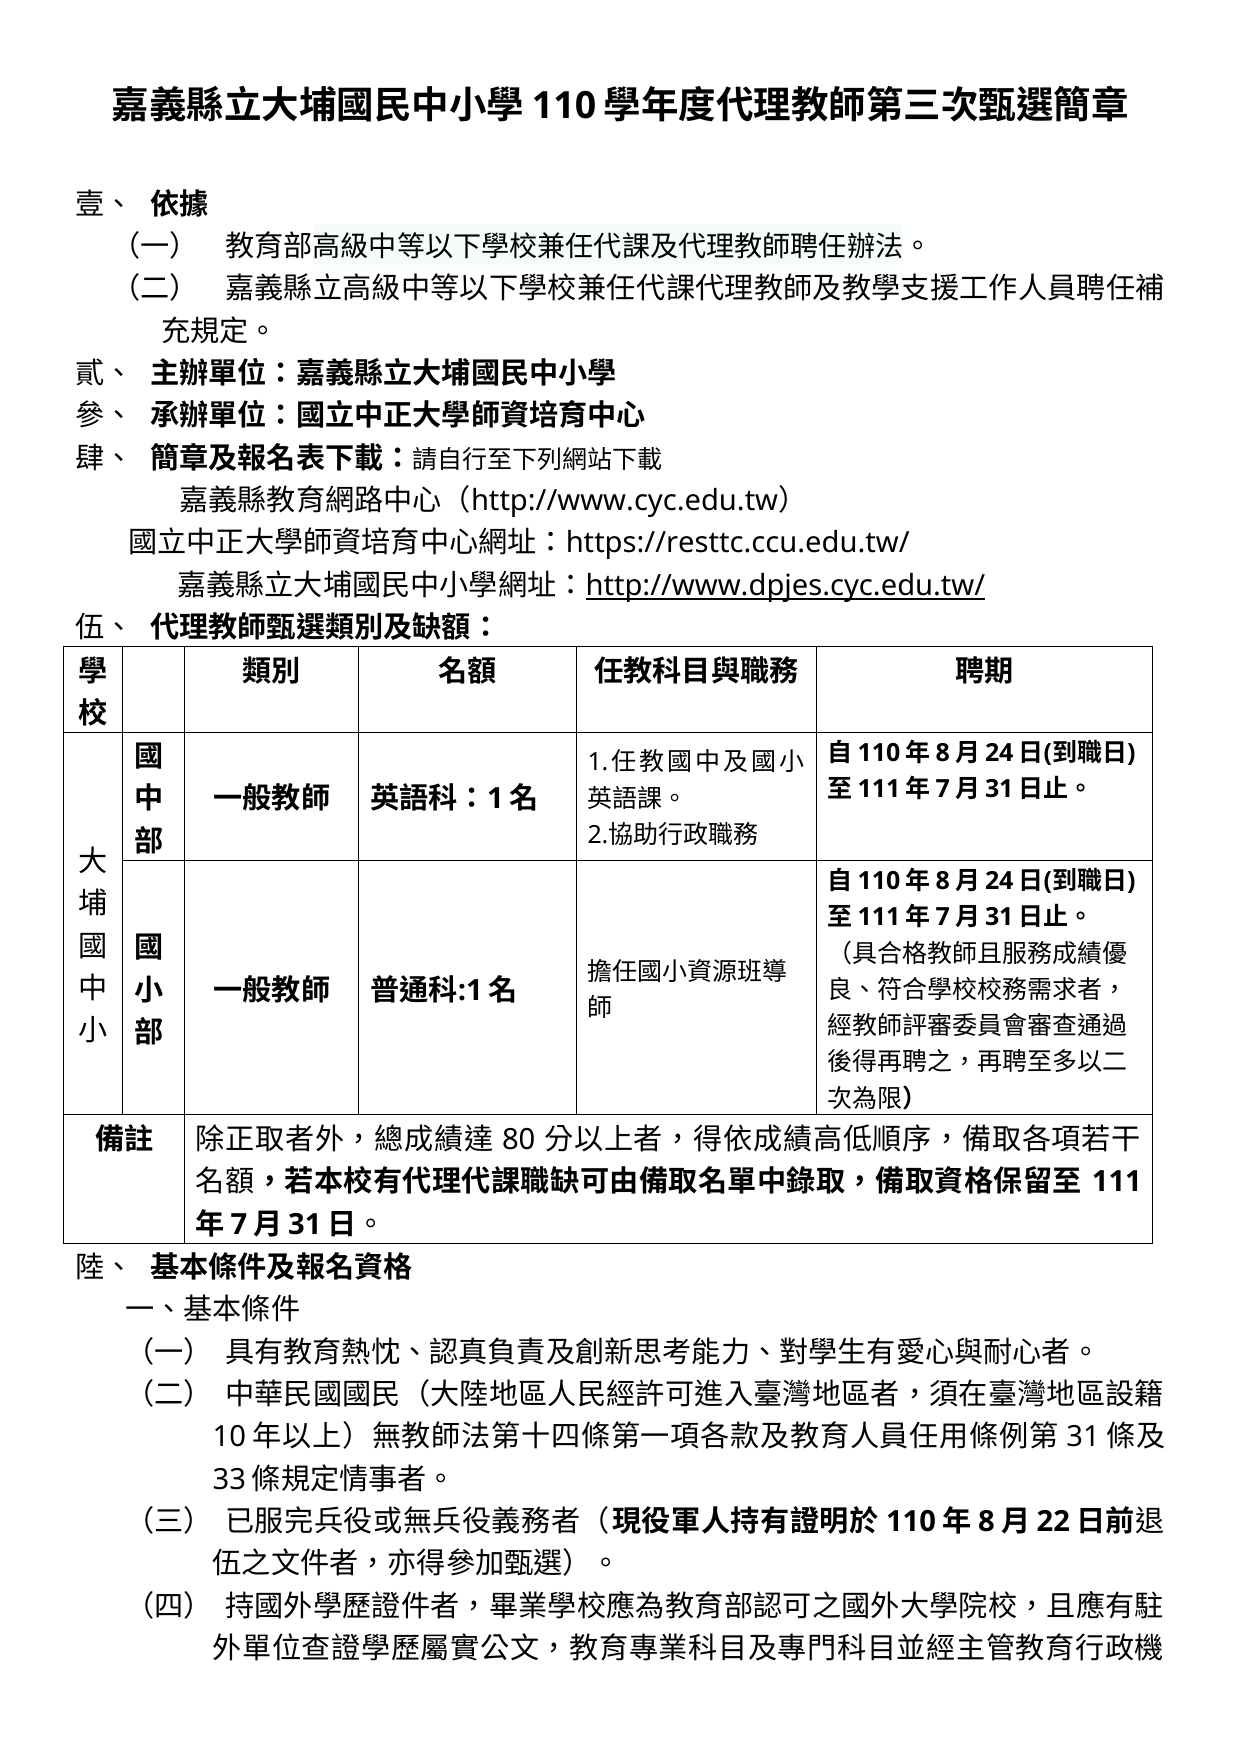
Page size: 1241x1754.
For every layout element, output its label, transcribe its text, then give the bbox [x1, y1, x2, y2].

table_cell 英語科：1名 [359, 733, 576, 859]
list 代理教師甄選類別及缺額： [75, 604, 1165, 646]
list 簡章及報名表下載：請自行至下列網站下載 [75, 434, 1165, 477]
list 已服完兵役或無兵役義務者（現役軍人持有證明於110年8月22日前退伍之文件者，亦得參加甄選）。 [125, 1498, 1165, 1582]
table_cell 國小部 [123, 861, 184, 1114]
text 一、基本條件 [125, 1286, 1165, 1328]
list 具有教育熱忱、認真負責及創新思考能力、對學生有愛心與耐心者。 [125, 1328, 1165, 1371]
list 教育部高級中等以下學校兼任代課及代理教師聘任辦法。 [111, 223, 1165, 265]
table_cell 擔任國小資源班導師 [577, 861, 816, 1114]
table_cell 大埔國中小 [64, 733, 122, 1114]
table_header [123, 647, 184, 732]
list 承辦單位：國立中正大學師資培育中心 [75, 392, 1165, 434]
list 依據 [75, 181, 1165, 223]
text 嘉義縣立大埔國民中小學網址：http://www.dpjes.cyc.edu.tw/ [75, 561, 1165, 604]
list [125, 1582, 1165, 1667]
table_cell 一般教師 [185, 733, 358, 859]
table_cell 普通科:1名 [359, 861, 576, 1114]
table_cell 國中部 [123, 733, 184, 859]
text 嘉義縣立大埔國民中小學110學年度代理教師第三次甄選簡章 [75, 75, 1165, 129]
table_header 學校 [64, 647, 122, 732]
table_header 類別 [185, 647, 358, 732]
table_header 任教科目與職務 [577, 647, 816, 732]
table_cell 1.任教國中及國小英語課。 2.協助行政職務 [577, 733, 816, 859]
table_cell 自110年8月24日(到職日)至111年7月31日止。 [817, 733, 1152, 859]
list 主辦單位：嘉義縣立大埔國民中小學 [75, 350, 1165, 392]
table_header 名額 [359, 647, 576, 732]
text 嘉義縣教育網路中心（http://www.cyc.edu.tw） [150, 477, 1165, 519]
list 嘉義縣立高級中等以下學校兼任代課代理教師及教學支援工作人員聘任補充規定。 [111, 265, 1165, 350]
table_cell 一般教師 [185, 861, 358, 1114]
table_header 聘期 [817, 647, 1152, 732]
text 國立中正大學師資培育中心網址：https://resttc.ccu.edu.tw/ [75, 519, 1165, 561]
table_cell 自110年8月24日(到職日)至111年7月31日止。（具合格教師且服務成績優良、符合學校校務需求者，經教師評審委員會審查通過後得再聘之，再聘至多以二次為限） [817, 861, 1152, 1114]
list 中華民國國民（大陸地區人民經許可進入臺灣地區者，須在臺灣地區設籍10年以上）無教師法第十四條第一項各款及教育人員任用條例第31條及33條規定情事者。 [125, 1371, 1165, 1498]
list 基本條件及報名資格 [75, 1244, 1165, 1286]
table_cell 除正取者外，總成績達 80 分以上者，得依成績高低順序，備取各項若干名額，若本校有代理代課職缺可由備取名單中錄取，備取資格保留至111年7月31日。 [185, 1115, 1152, 1243]
table_cell 備註 [64, 1115, 184, 1243]
